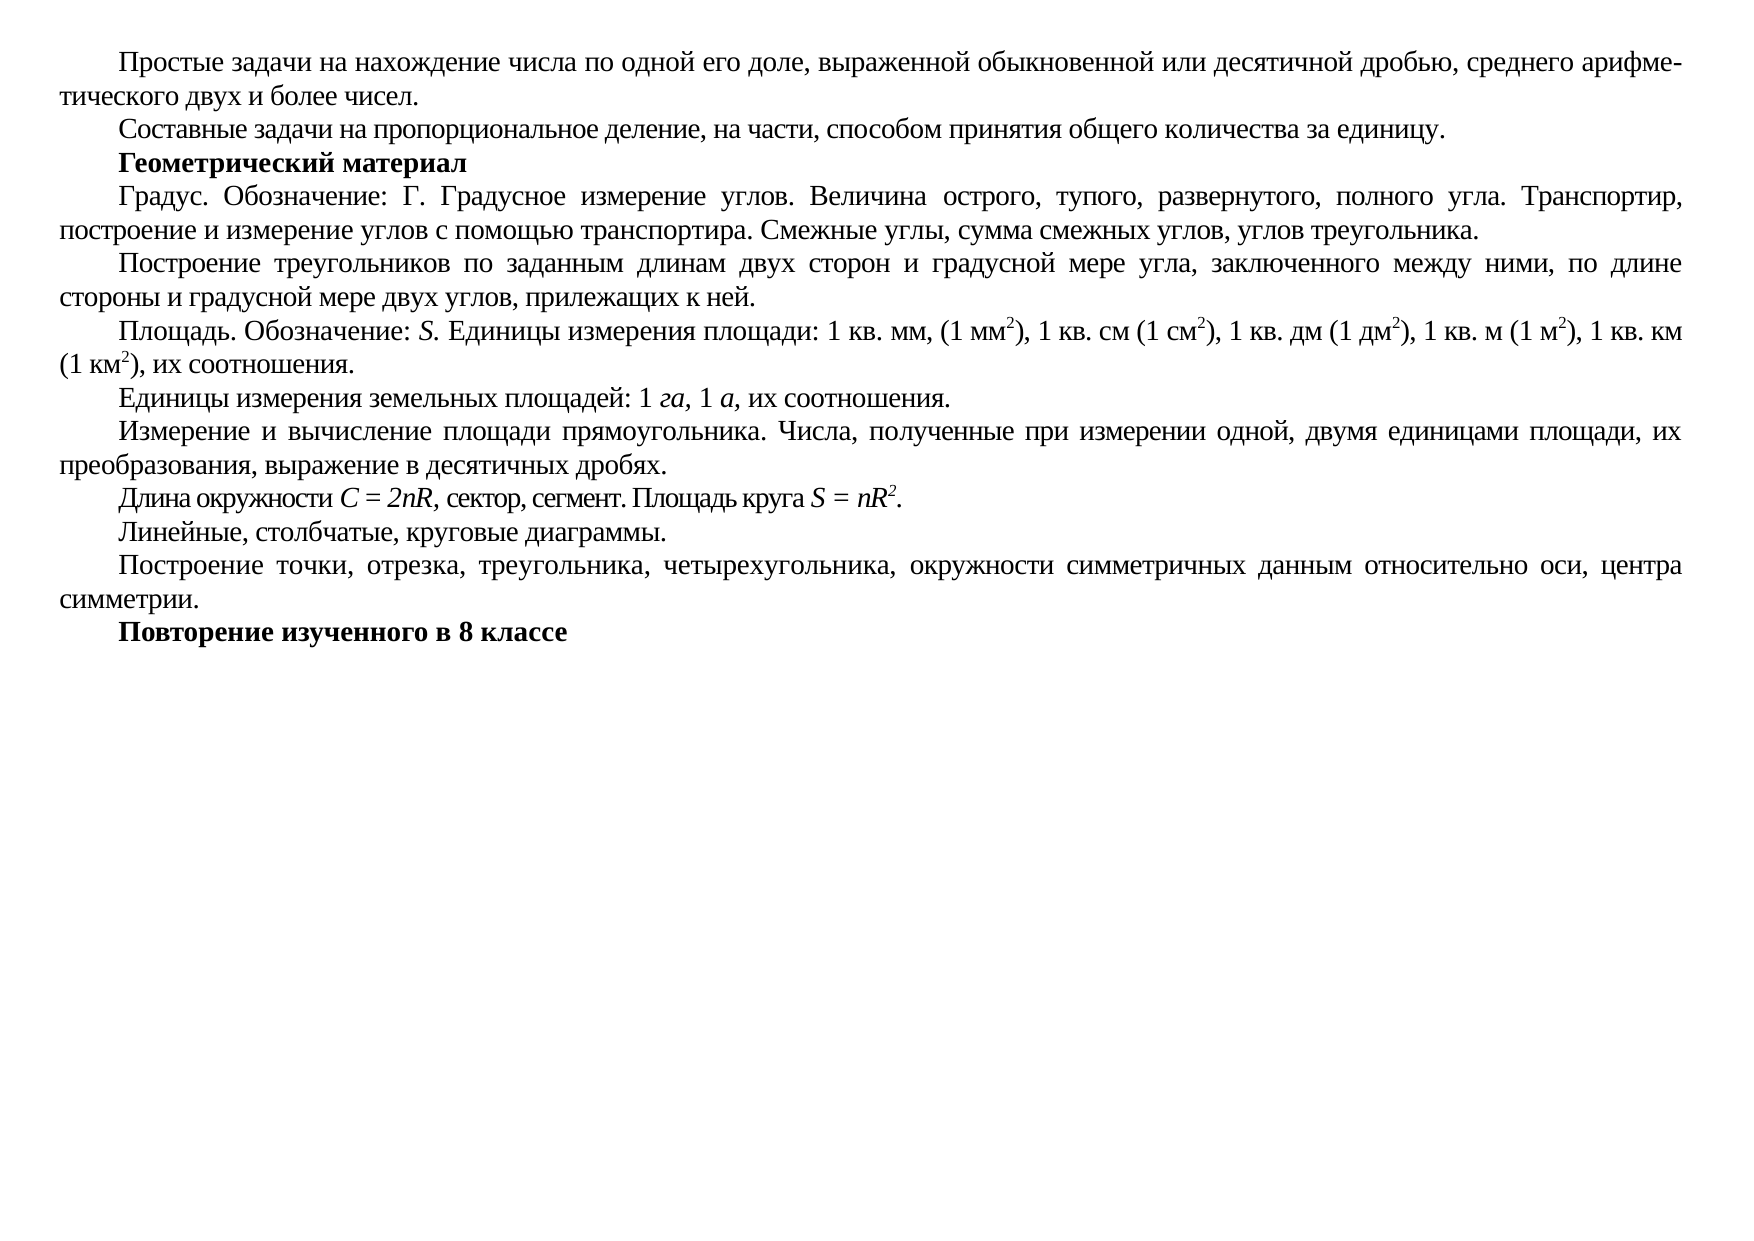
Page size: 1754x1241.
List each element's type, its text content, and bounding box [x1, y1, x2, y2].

text Составные задачи на пропорциональное деление, на части, способом принятия общего количества за единицу. [59, 111, 1682, 145]
text Длина окружности С = 2nR, сектор, сегмент. Площадь круга S = nR2. [59, 480, 1683, 514]
text Градус. Обозначение: Г. Градусное измерение углов. Величина острого, тупого, развернутого, полного угла. Транспортир, построение и измерение углов с помощью транспортира. Смежные углы, сумма смежных углов, углов треугольника. [59, 178, 1683, 246]
text Единицы измерения земельных площадей: 1 га, 1 а, их соотношения. [59, 380, 1682, 413]
text Геометрический материал [59, 145, 1683, 178]
text Повторение изученного в 8 классе [59, 614, 1683, 648]
text Построение треугольников по заданным длинам двух сторон и градусной мере угла, заключенного между ними, по длине стороны и градусной мере двух углов, прилежащих к ней. [59, 246, 1683, 313]
text Построение точки, отрезка, треугольника, четырехугольника, окружности симметричных данным относительно оси, центра симметрии. [59, 547, 1683, 614]
text Измерение и вычисление площади прямоугольника. Числа, полученные при измерении одной, двумя единицами площади, их преобразования, выражение в десятичных дробях. [59, 413, 1682, 480]
text Линейные, столбчатые, круговые диаграммы. [59, 514, 1683, 547]
text Площадь. Обозначение: S. Единицы измерения площади: 1 кв. мм, (1 мм2), 1 кв. см (1 см2), 1 кв. дм (1 дм2), 1 кв. м (1 м2), 1 кв. км (1 км2), их соотношения. [59, 313, 1683, 380]
text Простые задачи на нахождение числа по одной его доле, выраженной обыкновенной или десятичной дробью, среднего арифметического двух и более чисел. [59, 44, 1682, 111]
